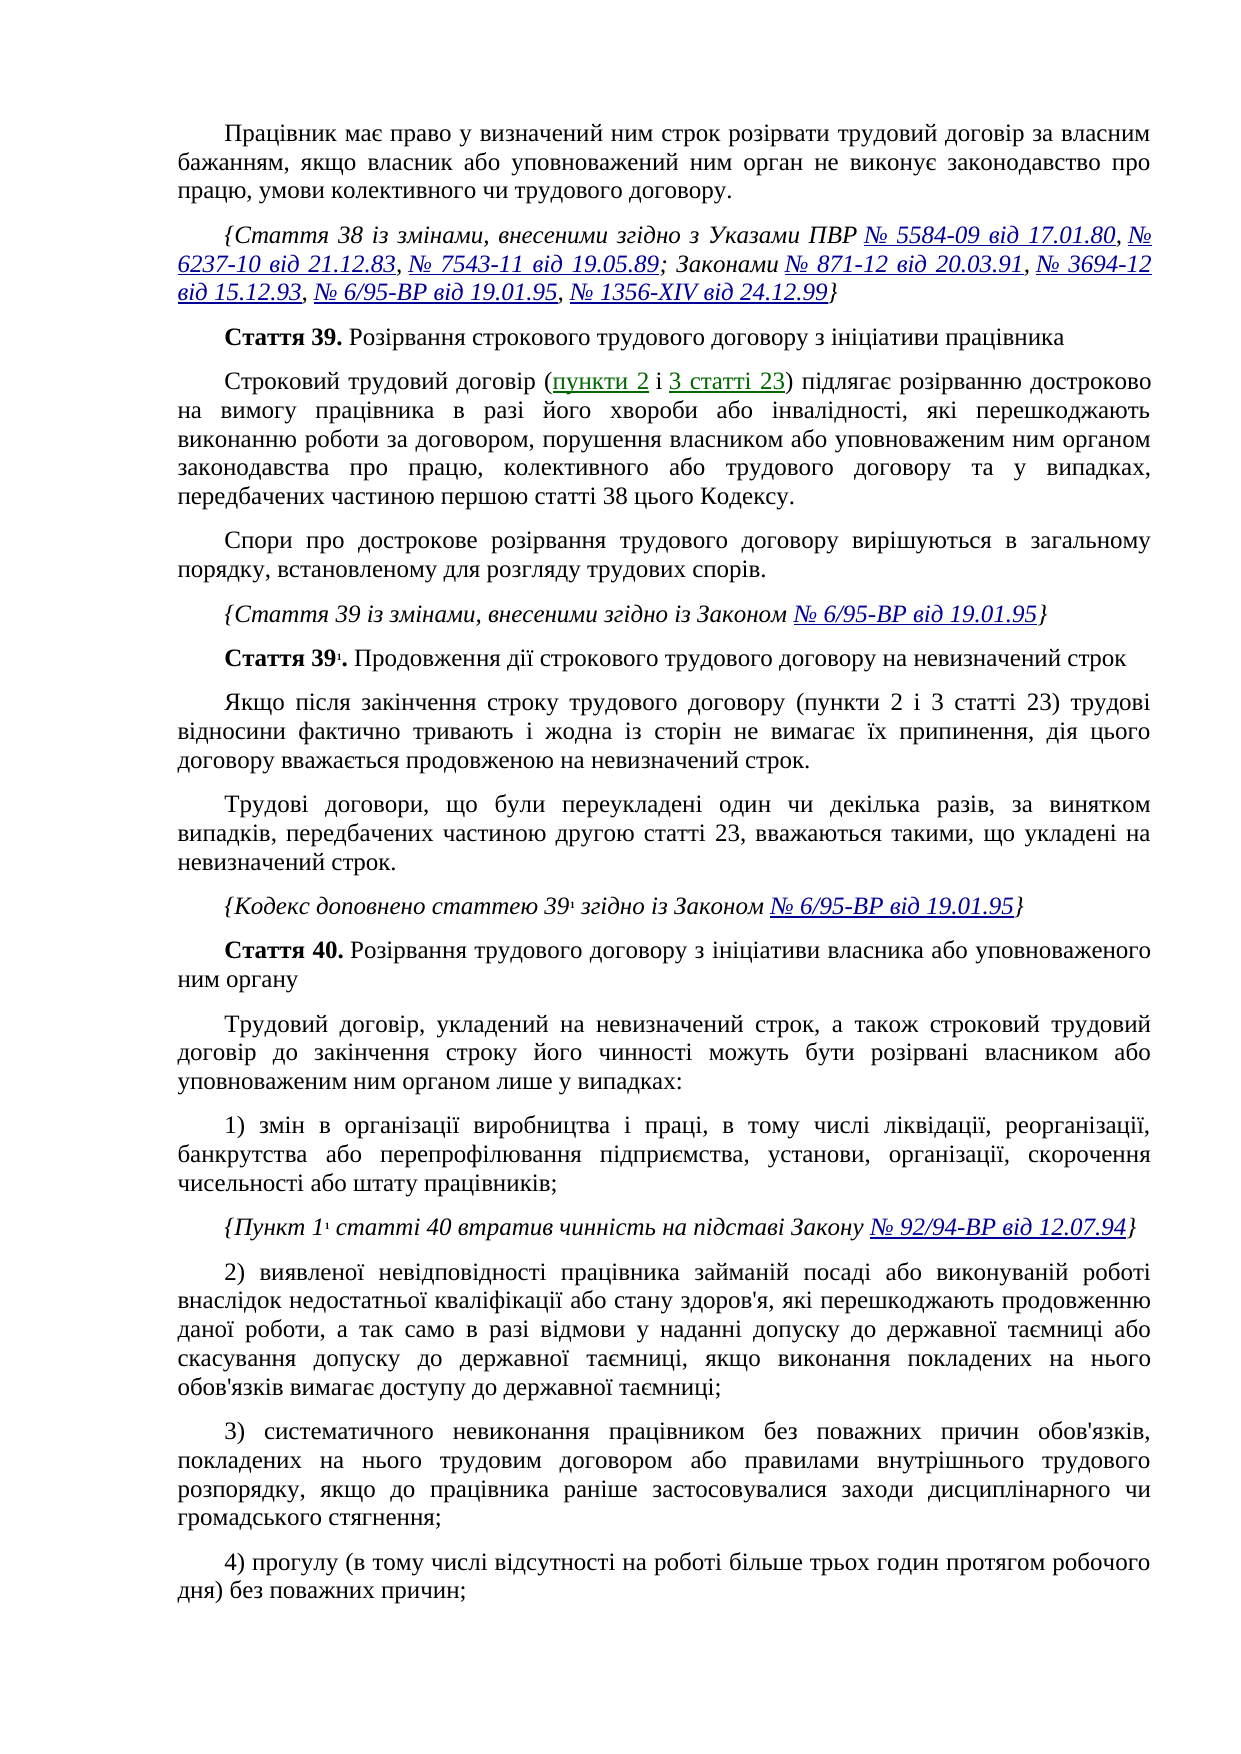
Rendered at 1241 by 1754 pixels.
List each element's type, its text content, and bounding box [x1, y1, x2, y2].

text Трудові договори, що були переукладені один чи декілька разів, за винятком випадків, передбачених частиною другою статті 23, вважаються такими, що укладені на невизначений строк. [177, 789, 1152, 876]
text 2) виявленої невідповідності працівника займаній посаді або виконуваній роботі внаслідок недостатньої кваліфікації або стану здоров'я, які перешкоджають продовженню даної роботи, а так само в разі відмови у наданні допуску до державної таємниці або скасування допуску до державної таємниці, якщо виконання покладених на нього обов'язків вимагає доступу до державної таємниці; [177, 1257, 1152, 1401]
text Стаття 39. Розірвання строкового трудового договору з ініціативи працівника [177, 322, 1152, 351]
text Строковий трудовий договір (пункти 2 і 3 статті 23) підлягає розірванню достроково на вимогу працівника в разі його хвороби або інвалідності, які перешкоджають виконанню роботи за договором, порушення власником або уповноваженим ним органом законодавства про працю, колективного або трудового договору та у випадках, передбачених частиною першою статті 38 цього Кодексу. [177, 366, 1152, 510]
text {Стаття 38 із змінами, внесеними згідно з Указами ПВР № 5584-09 від 17.01.80, № 6237-10 від 21.12.83, № 7543-11 від 19.05.89; Законами № 871-12 від 20.03.91, № 3694-12 від 15.12.93, № 6/95-ВР від 19.01.95, № 1356-XIV від 24.12.99} [177, 220, 1152, 306]
text Спори про дострокове розірвання трудового договору вирішуються в загальному порядку, встановленому для розгляду трудових спорів. [177, 526, 1152, 583]
text {Стаття 39 із змінами, внесеними згідно із Законом № 6/95-ВР від 19.01.95} [177, 599, 1152, 627]
text 3) систематичного невиконання працівником без поважних причин обов'язків, покладених на нього трудовим договором або правилами внутрішнього трудового розпорядку, якщо до працівника раніше застосовувалися заходи дисциплінарного чи громадського стягнення; [177, 1416, 1152, 1531]
text Стаття 39-1. Продовження дії строкового трудового договору на невизначений строк [177, 643, 1152, 672]
text 1) змін в організації виробництва і праці, в тому числі ліквідації, реорганізації, банкрутства або перепрофілювання підприємства, установи, організації, скорочення чисельності або штату працівників; [177, 1111, 1152, 1197]
text Працівник має право у визначений ним строк розірвати трудовий договір за власним бажанням, якщо власник або уповноважений ним орган не виконує законодавство про працю, умови колективного чи трудового договору. [177, 118, 1152, 204]
text {Кодекс доповнено статтею 39-1 згідно із Законом № 6/95-ВР від 19.01.95} [177, 891, 1152, 920]
text {Пункт 1-1 статті 40 втратив чинність на підставі Закону № 92/94-ВР від 12.07.94} [177, 1212, 1152, 1241]
text Якщо після закінчення строку трудового договору (пункти 2 і 3 статті 23) трудові відносини фактично тривають і жодна із сторін не вимагає їх припинення, дія цього договору вважається продовженою на невизначений строк. [177, 687, 1152, 774]
text Трудовий договір, укладений на невизначений строк, а також строковий трудовий договір до закінчення строку його чинності можуть бути розірвані власником або уповноваженим ним органом лише у випадках: [177, 1009, 1152, 1095]
text Стаття 40. Розірвання трудового договору з ініціативи власника або уповноваженого ним органу [177, 936, 1152, 993]
text 4) прогулу (в тому числі відсутності на роботі більше трьох годин протягом робочого дня) без поважних причин; [177, 1547, 1152, 1604]
